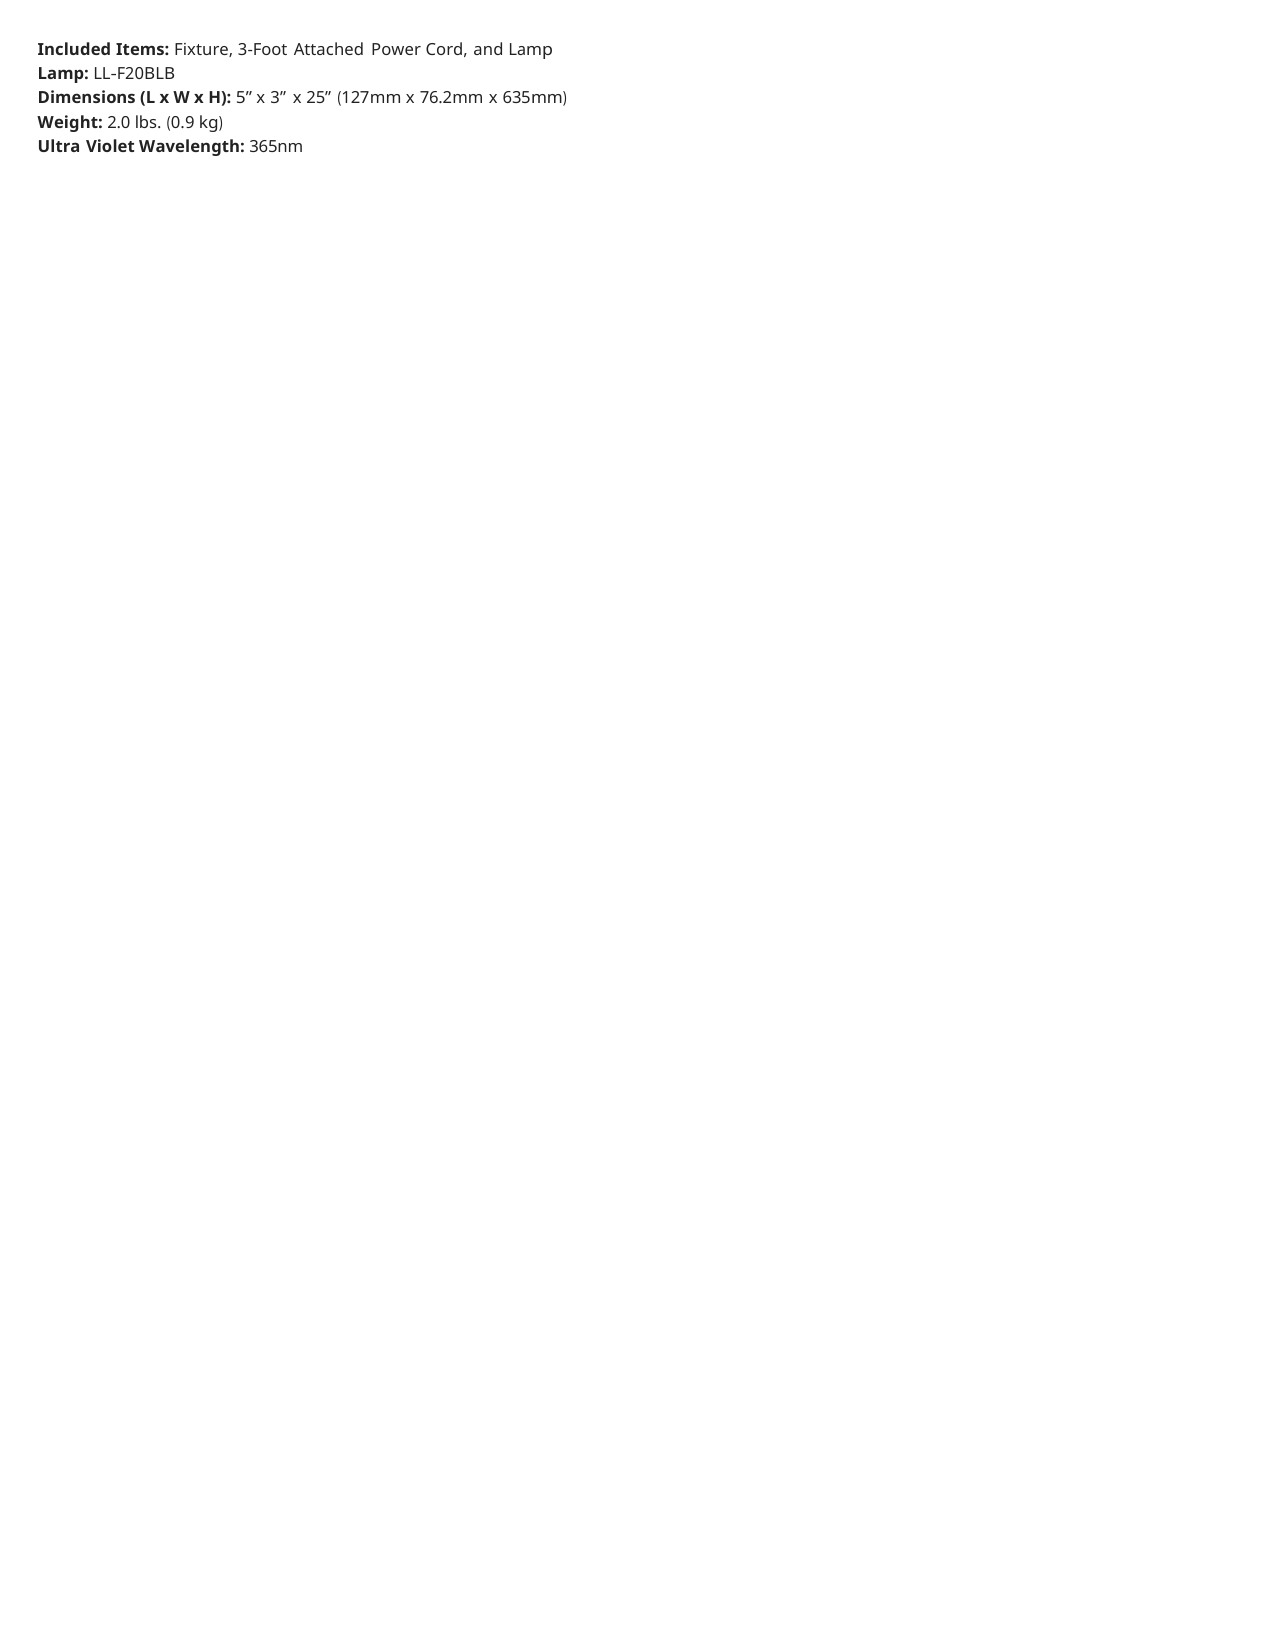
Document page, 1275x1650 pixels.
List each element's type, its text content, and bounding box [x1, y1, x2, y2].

text Lamp: LL-F20BLB [37, 62, 1239, 84]
text Dimensions (L x W x H): 5” x 3” x 25” (127mm x 76.2mm x 635mm) [37, 86, 1239, 109]
text Weight: 2.0 lbs. (0.9 kg) [37, 110, 1239, 133]
text Included Items: Fixture, 3-Foot Attached Power Cord, and Lamp [37, 37, 1239, 60]
text Ultra Violet Wavelength: 365nm [37, 134, 1239, 157]
